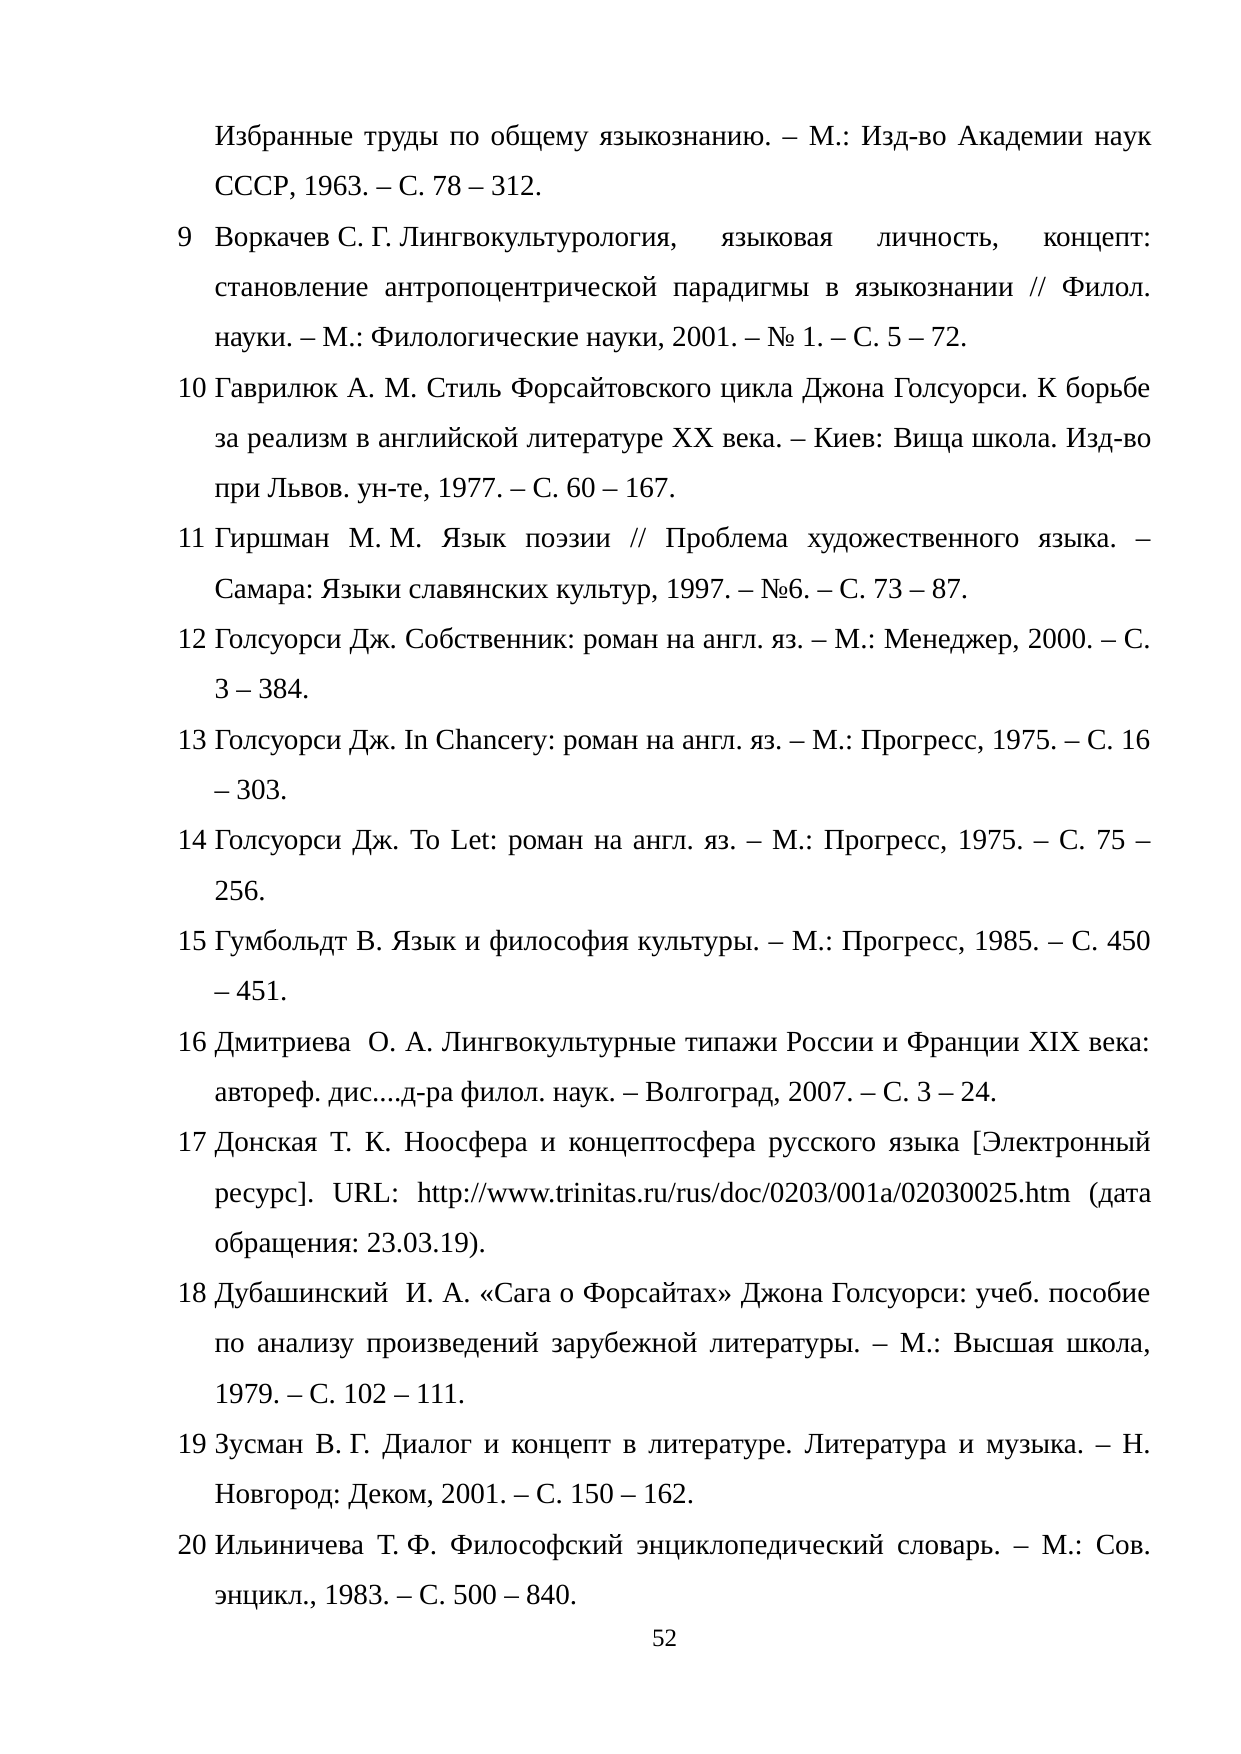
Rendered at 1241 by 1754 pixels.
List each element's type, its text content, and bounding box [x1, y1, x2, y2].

list Гаврилюк А. М. Стиль Форсайтовского цикла Джона Голсуорси. К борьбе за реализм в английской литературе XX века. – Киев: Вища школа. Изд-во при Львов. ун-те, 1977. – С. 60 – 167. [177, 370, 1152, 504]
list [177, 118, 1152, 202]
list Ильиничева Т. Ф. Философский энциклопедический словарь. – М.: Сов. энцикл., 1983. – С. 500 – 840. [177, 1527, 1152, 1611]
list Донская Т. К. Ноосфера и концептосфера русского языка [Электронный ресурс]. URL: http://www.trinitas.ru/rus/doc/0203/001a/02030025.htm (дата обращения: 23.03.19). [177, 1124, 1152, 1258]
list Гумбольдт В. Язык и философия культуры. – М.: Прогресс, 1985. – С. 450 – 451. [177, 923, 1152, 1007]
list Дмитриева О. А. Лингвокультурные типажи России и Франции XIX века: автореф. дис....д-ра филол. наук. – Волгоград, 2007. – С. 3 – 24. [177, 1024, 1152, 1108]
list Голсуорси Дж. То Let: роман на англ. яз. – М.: Прогресс, 1975. – С. 75 – 256. [177, 822, 1152, 906]
list Воркачев С. Г. Лингвокультурология, языковая личность, концепт: становление антропоцентрической парадигмы в языкознании // Филол. науки. – М.: Филологические науки, 2001. – № 1. – С. 5 – 72. [177, 219, 1152, 353]
list Гиршман М. М. Язык поэзии // Проблема художественного языка. – Самара: Языки славянских культур, 1997. – №6. – С. 73 – 87. [177, 521, 1152, 604]
list Голсуорси Дж. In Chancery: роман на англ. яз. – М.: Прогресс, 1975. – С. 16 – 303. [177, 722, 1152, 806]
list Зусман В. Г. Диалог и концепт в литературе. Литература и музыка. – Н. Новгород: Деком, 2001. – С. 150 – 162. [177, 1426, 1152, 1510]
list Дубашинский И. А. «Сага о Форсайтах» Джона Голсуорси: учеб. пособие по анализу произведений зарубежной литературы. – М.: Высшая школа, 1979. – С. 102 – 111. [177, 1275, 1152, 1409]
list Голсуорси Дж. Собственник: роман на англ. яз. – М.: Менеджер, 2000. – С. 3 – 384. [177, 621, 1152, 705]
